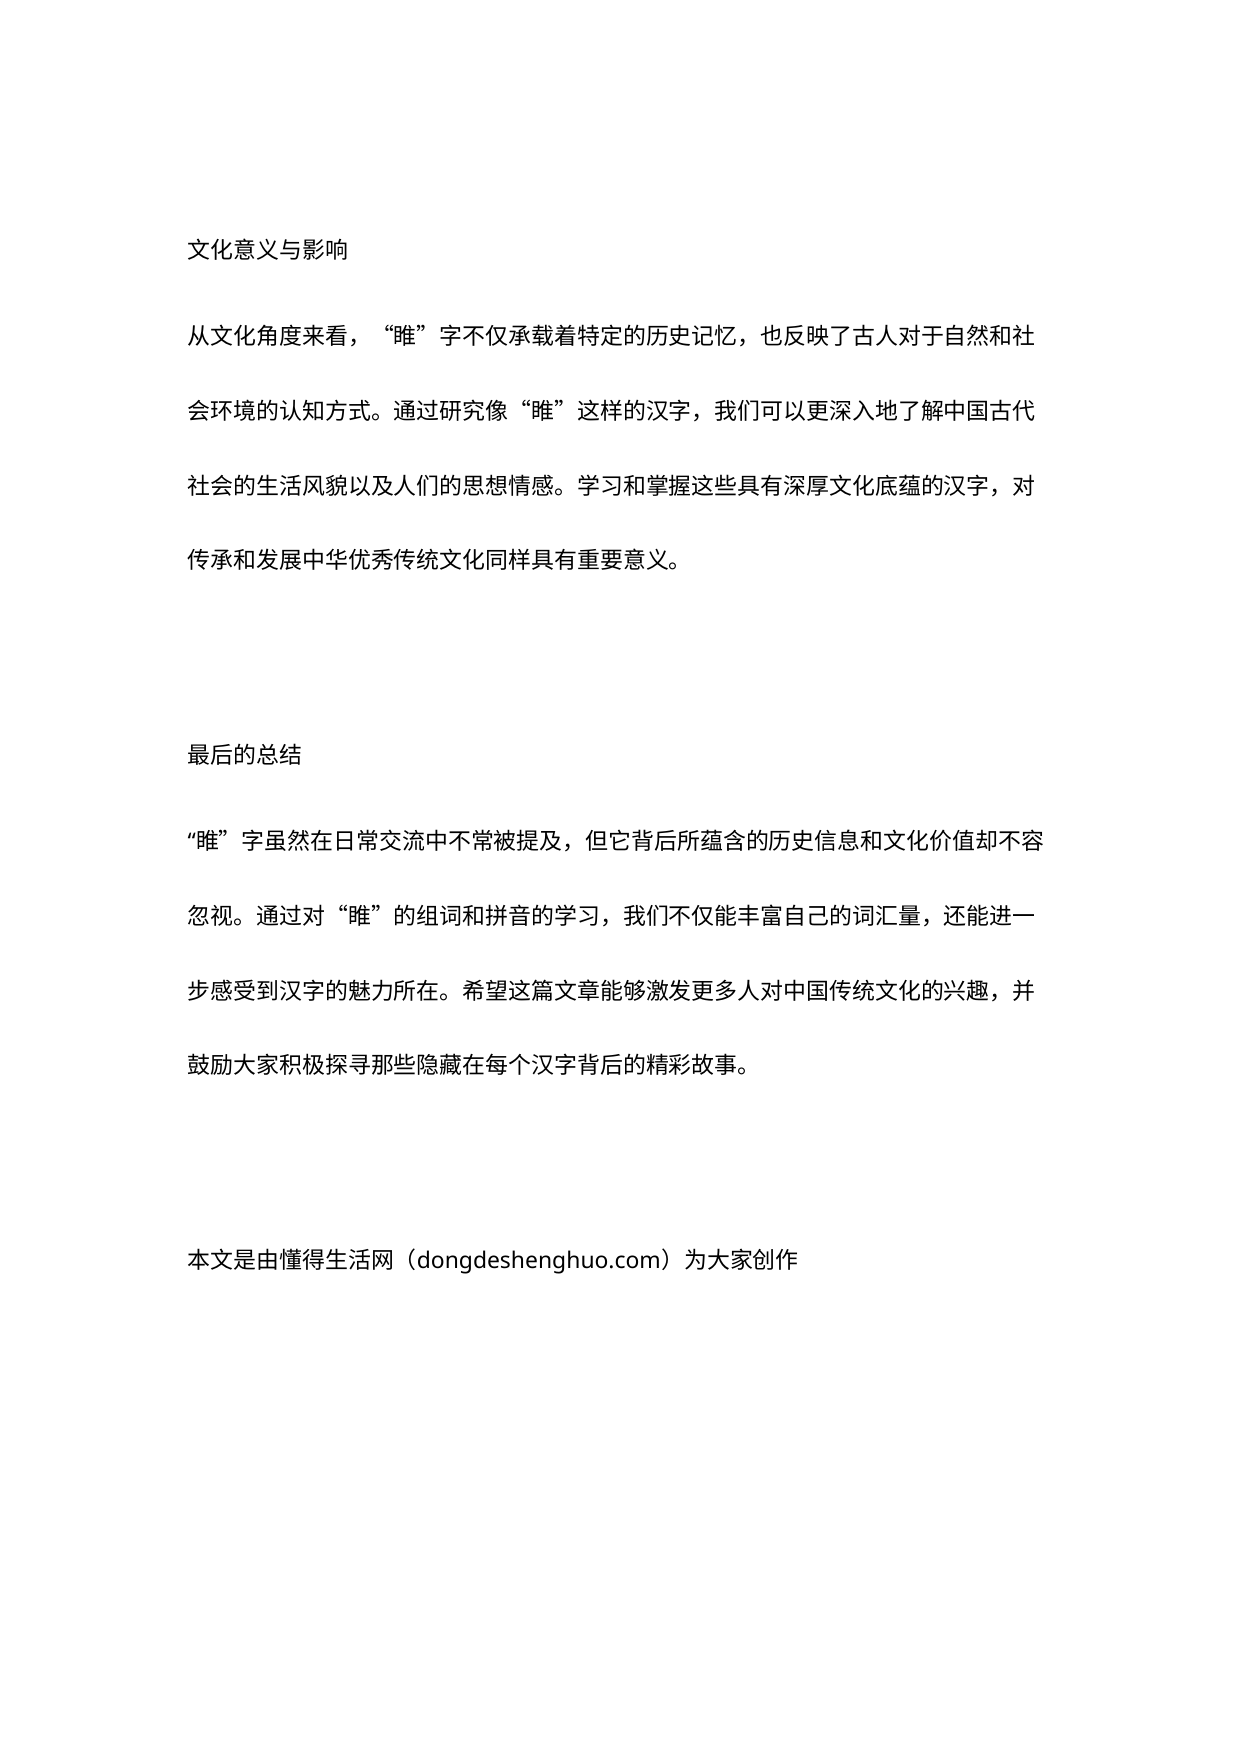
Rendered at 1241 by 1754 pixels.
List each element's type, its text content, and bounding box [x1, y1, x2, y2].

text “睢”字虽然在日常交流中不常被提及，但它背后所蕴含的历史信息和文化价值却不容忽视。通过对“睢”的组词和拼音的学习，我们不仅能丰富自己的词汇量，还能进一步感受到汉字的魅力所在。希望这篇文章能够激发更多人对中国传统文化的兴趣，并鼓励大家积极探寻那些隐藏在每个汉字背后的精彩故事。 [187, 807, 1053, 1096]
text 从文化角度来看，“睢”字不仅承载着特定的历史记忆，也反映了古人对于自然和社会环境的认知方式。通过研究像“睢”这样的汉字，我们可以更深入地了解中国古代社会的生活风貌以及人们的思想情感。学习和掌握这些具有深厚文化底蕴的汉字，对传承和发展中华优秀传统文化同样具有重要意义。 [187, 302, 1053, 591]
text 本文是由懂得生活网（dongdeshenghuo.com）为大家创作 [187, 1226, 1053, 1291]
text 文化意义与影响 [187, 216, 1053, 281]
text 最后的总结 [187, 721, 1053, 786]
